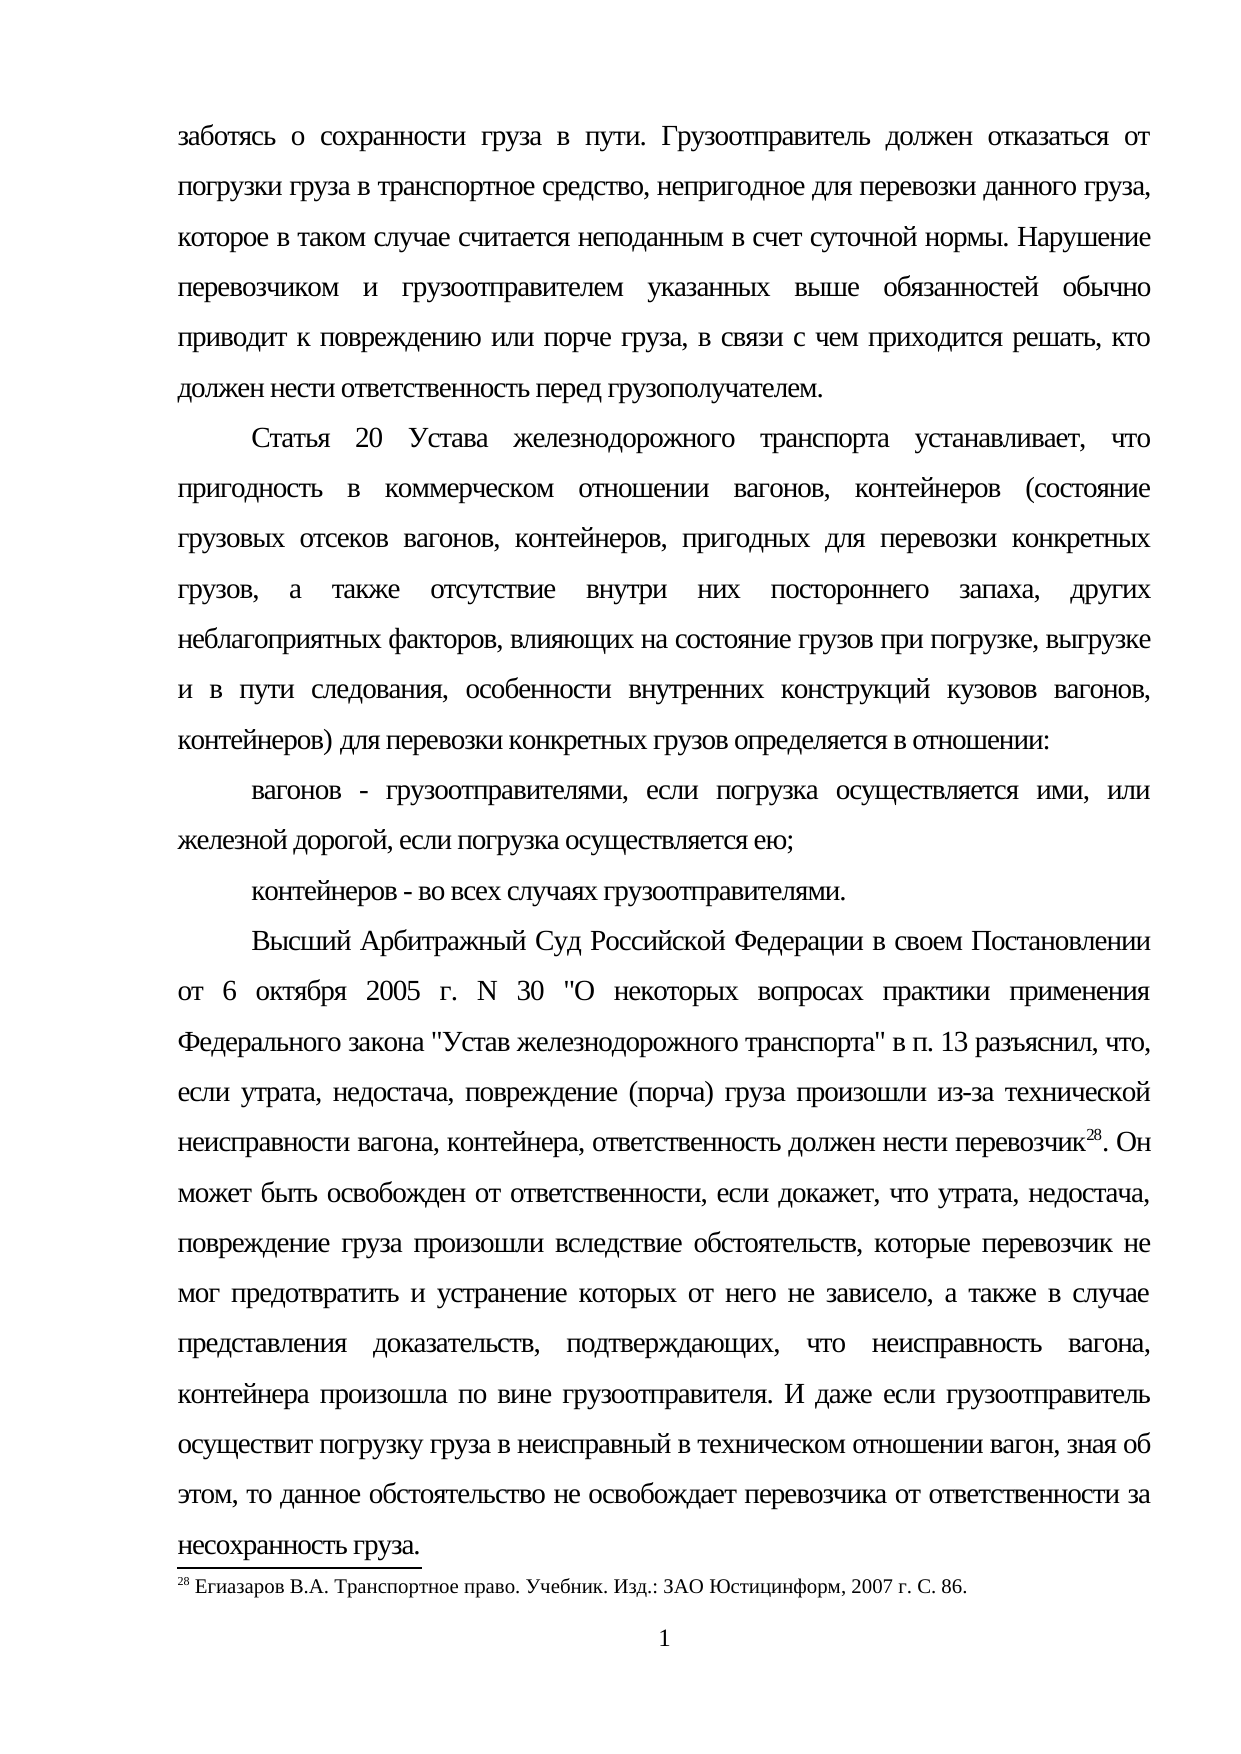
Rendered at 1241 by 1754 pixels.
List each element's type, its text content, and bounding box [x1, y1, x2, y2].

text Статья 20 Устава железнодорожного транспорта устанавливает, что пригодность в коммерческом отношении вагонов, контейнеров (состояние грузовых отсеков вагонов, контейнеров, пригодных для перевозки конкретных грузов, а также отсутствие внутри них постороннего запаха, других неблагоприятных факторов, влияющих на состояние грузов при погрузке, выгрузке и в пути следования, особенности внутренних конструкций кузовов вагонов, контейнеров) для перевозки конкретных грузов определяется в отношении: [177, 420, 1152, 755]
text Высший Арбитражный Суд Российской Федерации в своем Постановлении от 6 октября 2005 г. N 30 "О некоторых вопросах практики применения Федерального закона "Устав железнодорожного транспорта" в п. 13 разъяснил, что, если утрата, недостача, повреждение (порча) груза произошли из-за технической неисправности вагона, контейнера, ответственность должен нести перевозчик. Он может быть освобожден от ответственности, если докажет, что утрата, недостача, повреждение груза произошли вследствие обстоятельств, которые перевозчик не мог предотвратить и устранение которых от него не зависело, а также в случае представления доказательств, подтверждающих, что неисправность вагона, контейнера произошла по вине грузоотправителя. И даже если грузоотправитель осуществит погрузку груза в неисправный в техническом отношении вагон, зная об этом, то данное обстоятельство не освобождает перевозчика от ответственности за несохранность груза. [177, 923, 1152, 1560]
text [177, 118, 1152, 403]
text контейнеров - во всех случаях грузоотправителями. [177, 873, 1152, 906]
text вагонов - грузоотправителями, если погрузка осуществляется ими, или железной дорогой, если погрузка осуществляется ею; [177, 772, 1152, 856]
